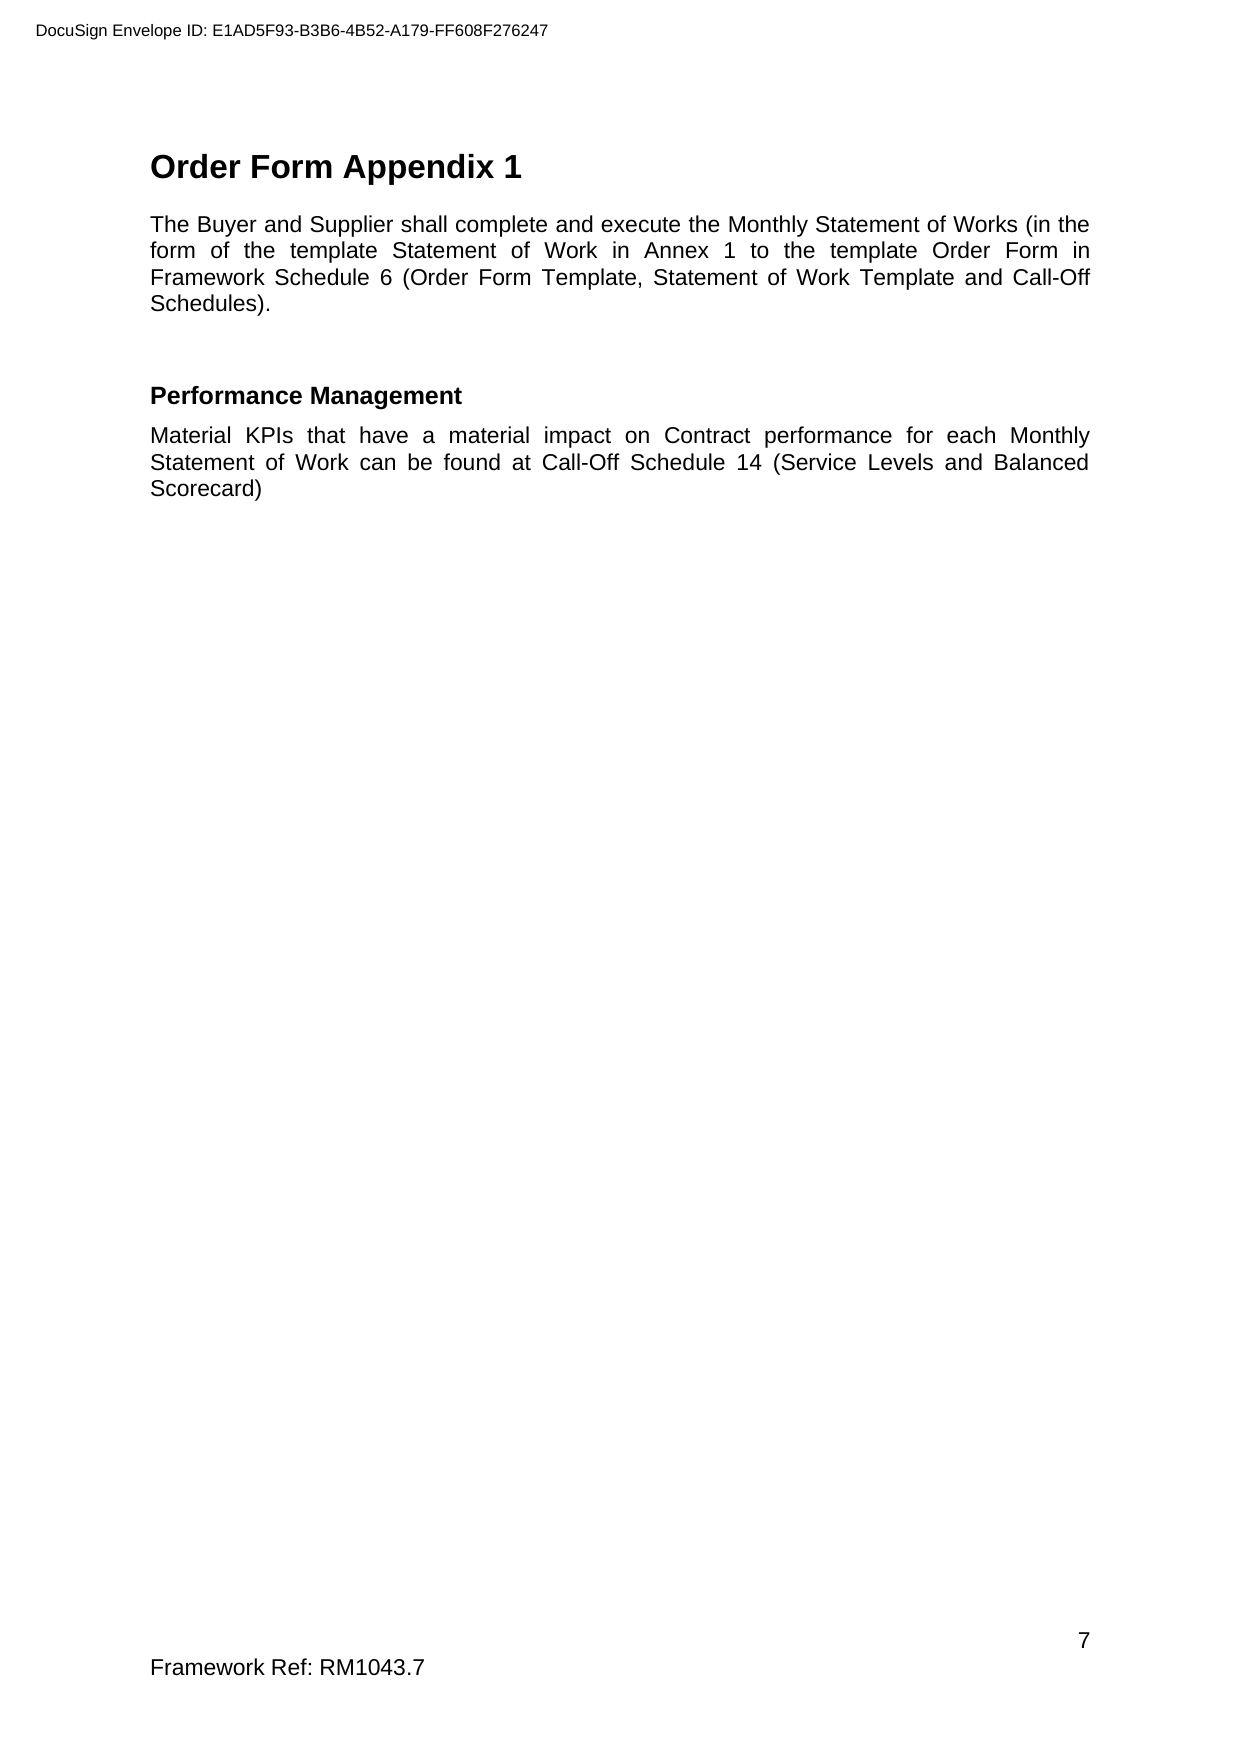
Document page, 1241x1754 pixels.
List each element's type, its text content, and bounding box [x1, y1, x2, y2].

text The Buyer and Supplier shall complete and execute the Monthly Statement of Works (in the form of the template Statement of Work in Annex 1 to the template Order Form in Framework Schedule 6 (Order Form Template, Statement of Work Template and Call-Off Schedules). [150, 211, 1091, 317]
text Material KPIs that have a material impact on Contract performance for each Monthly Statement of Work can be found at Call-Off Schedule 14 (Service Levels and Balanced Scorecard) [150, 422, 1091, 501]
subtitle Performance Management [150, 381, 1103, 410]
subtitle Order Form Appendix 1 [150, 147, 1103, 186]
